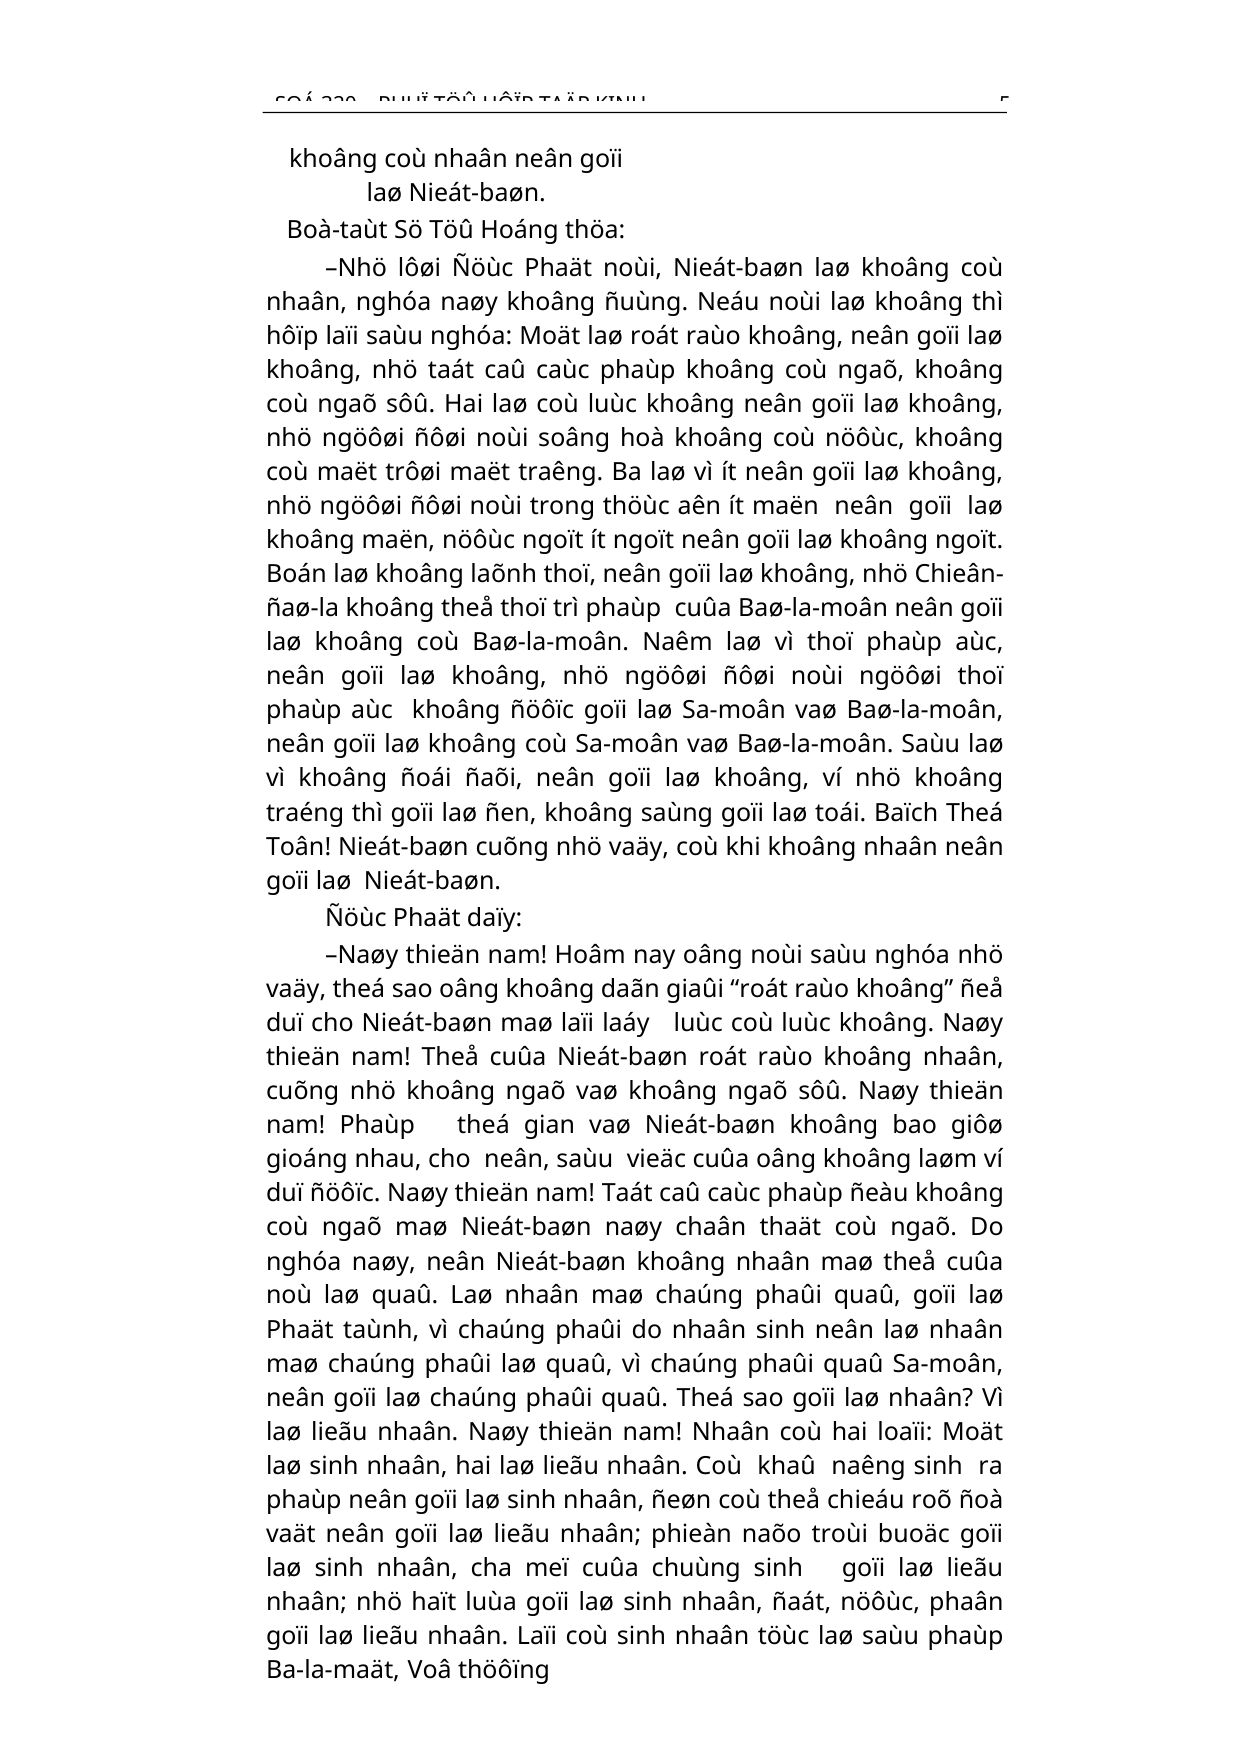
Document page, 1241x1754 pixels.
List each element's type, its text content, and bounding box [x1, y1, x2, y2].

text –Nhö lôøi Ñöùc Phaät noùi, Nieát-baøn laø khoâng coù nhaân, nghóa naøy khoâng ñuùng. Neáu noùi laø khoâng thì hôïp laïi saùu nghóa: Moät laø roát raùo khoâng, neân goïi laø khoâng, nhö taát caû caùc phaùp khoâng coù ngaõ, khoâng coù ngaõ sôû. Hai laø coù luùc khoâng neân goïi laø khoâng, nhö ngöôøi ñôøi noùi soâng hoà khoâng coù nöôùc, khoâng coù maët trôøi maët traêng. Ba laø vì ít neân goïi laø khoâng, nhö ngöôøi ñôøi noùi trong thöùc aên ít maën neân goïi laø khoâng maën, nöôùc ngoït ít ngoït neân goïi laø khoâng ngoït. Boán laø khoâng laõnh thoï, neân goïi laø khoâng, nhö Chieân-ñaø-la khoâng theå thoï trì phaùp cuûa Baø-la-moân neân goïi laø khoâng coù Baø-la-moân. Naêm laø vì thoï phaùp aùc, neân goïi laø khoâng, nhö ngöôøi ñôøi noùi ngöôøi thoï phaùp aùc khoâng ñöôïc goïi laø Sa-moân vaø Baø-la-moân, neân goïi laø khoâng coù Sa-moân vaø Baø-la-moân. Saùu laø vì khoâng ñoái ñaõi, neân goïi laø khoâng, ví nhö khoâng traéng thì goïi laø ñen, khoâng saùng goïi laø toái. Baïch Theá Toân! Nieát-baøn cuõng nhö vaäy, coù khi khoâng nhaân neân goïi laø Nieát-baøn. [266, 249, 1004, 896]
text khoâng coù nhaân neân goïi laø Nieát-baøn. [268, 141, 644, 209]
text Ñöùc Phaät daïy: [325, 899, 1065, 933]
text –Naøy thieän nam! Hoâm nay oâng noùi saùu nghóa nhö vaäy, theá sao oâng khoâng daãn giaûi “roát raùo khoâng” ñeå duï cho Nieát-baøn maø laïi laáy luùc coù luùc khoâng. Naøy thieän nam! Theå cuûa Nieát-baøn roát raùo khoâng nhaân, cuõng nhö khoâng ngaõ vaø khoâng ngaõ sôû. Naøy thieän nam! Phaùp theá gian vaø Nieát-baøn khoâng bao giôø gioáng nhau, cho neân, saùu vieäc cuûa oâng khoâng laøm ví duï ñöôïc. Naøy thieän nam! Taát caû caùc phaùp ñeàu khoâng coù ngaõ maø Nieát-baøn naøy chaân thaät coù ngaõ. Do nghóa naøy, neân Nieát-baøn khoâng nhaân maø theå cuûa noù laø quaû. Laø nhaân maø chaúng phaûi quaû, goïi laø Phaät taùnh, vì chaúng phaûi do nhaân sinh neân laø nhaân maø chaúng phaûi laø quaû, vì chaúng phaûi quaû Sa-moân, neân goïi laø chaúng phaûi quaû. Theá sao goïi laø nhaân? Vì laø lieãu nhaân. Naøy thieän nam! Nhaân coù hai loaïi: Moät laø sinh nhaân, hai laø lieãu nhaân. Coù khaû naêng sinh ra phaùp neân goïi laø sinh nhaân, ñeøn coù theå chieáu roõ ñoà vaät neân goïi laø lieãu nhaân; phieàn naõo troùi buoäc goïi laø sinh nhaân, cha meï cuûa chuùng sinh goïi laø lieãu nhaân; nhö haït luùa goïi laø sinh nhaân, ñaát, nöôùc, phaân goïi laø lieãu nhaân. Laïi coù sinh nhaân töùc laø saùu phaùp Ba-la-maät, Voâ thöôïng [266, 937, 1004, 1686]
text Boà-taùt Sö Töû Hoáng thöa: [268, 212, 644, 246]
